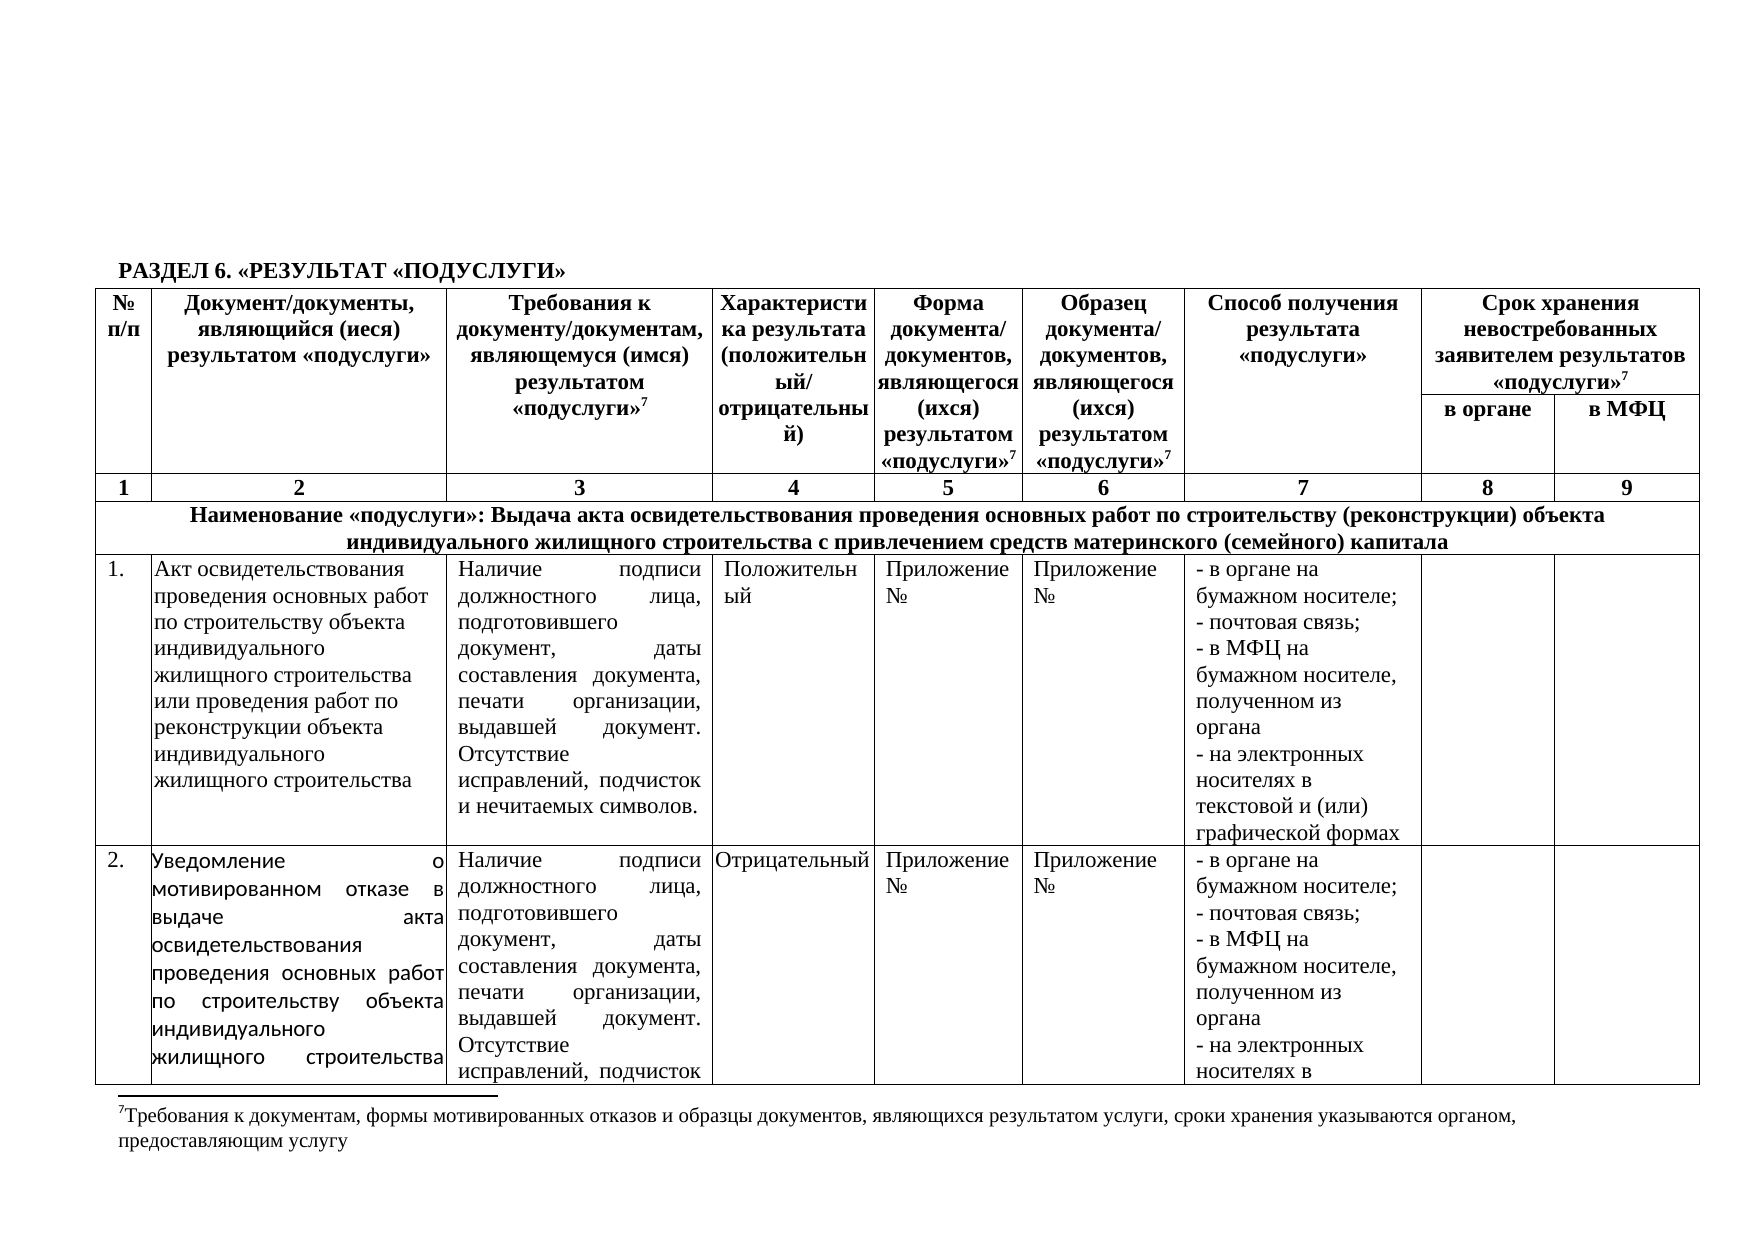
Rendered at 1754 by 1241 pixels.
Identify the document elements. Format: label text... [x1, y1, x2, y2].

table_cell Приложение № [1023, 555, 1184, 845]
table_cell [1555, 555, 1699, 845]
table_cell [447, 846, 712, 1083]
table_cell Приложение № [875, 555, 1022, 845]
table_cell 9 [1555, 474, 1699, 501]
table_cell Акт освидетельствования проведения основных работ по строительству объекта индивидуального жилищного строительства или проведения работ по реконструкции объекта индивидуального жилищного строительства [152, 555, 446, 845]
table_cell 8 [1422, 474, 1554, 501]
table_header Форма документа/ документов, являющегося (ихся) результатом «подуслуги»7 [875, 289, 1022, 473]
table_cell 1 [96, 474, 151, 501]
table_cell 7 [1185, 474, 1421, 501]
subtitle РАЗДЕЛ 6. «РЕЗУЛЬТАТ «ПОДУСЛУГИ» [118, 257, 1636, 284]
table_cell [1185, 846, 1421, 1083]
table_header Образец документа/ документов, являющегося (ихся) результатом «подуслуги»7 [1023, 289, 1184, 473]
table_cell 6 [1023, 474, 1184, 501]
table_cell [152, 846, 446, 1083]
table_header Способ получения результата «подуслуги» [1185, 289, 1421, 473]
table_cell 3 [447, 474, 712, 501]
table_cell в МФЦ [1555, 395, 1699, 473]
table_cell Приложение № [875, 846, 1022, 1083]
table_cell 5 [875, 474, 1022, 501]
table_cell [1422, 555, 1554, 845]
table_cell 2 [152, 474, 446, 501]
table_header Срок хранения невостребованных заявителем результатов «подуслуги»7 [1422, 289, 1699, 394]
table_cell [96, 555, 151, 845]
table_header Документ/документы, являющийся (иеся) результатом «подуслуги» [152, 289, 446, 473]
table_header Характеристика результата (положительный/ отрицательный) [713, 289, 874, 473]
table_cell Положительный [713, 555, 874, 845]
table_cell в органе [1422, 395, 1554, 473]
table_cell Отрицательный [713, 846, 874, 1083]
table_header Требования к документу/документам, являющемуся (имся) результатом «подуслуги» [447, 289, 712, 473]
table_header № п/п [96, 289, 151, 473]
table_cell Наименование «подуслуги»: Выдача акта освидетельствования проведения основных работ по строительству (реконструкции) объекта индивидуального жилищного строительства с привлечением средств материнского (семейного) капитала [96, 502, 1699, 554]
table_cell [1422, 846, 1554, 1083]
table_cell 4 [713, 474, 874, 501]
table_cell [96, 846, 151, 1083]
table_cell [1555, 846, 1699, 1083]
table_cell Приложение № [1023, 846, 1184, 1083]
